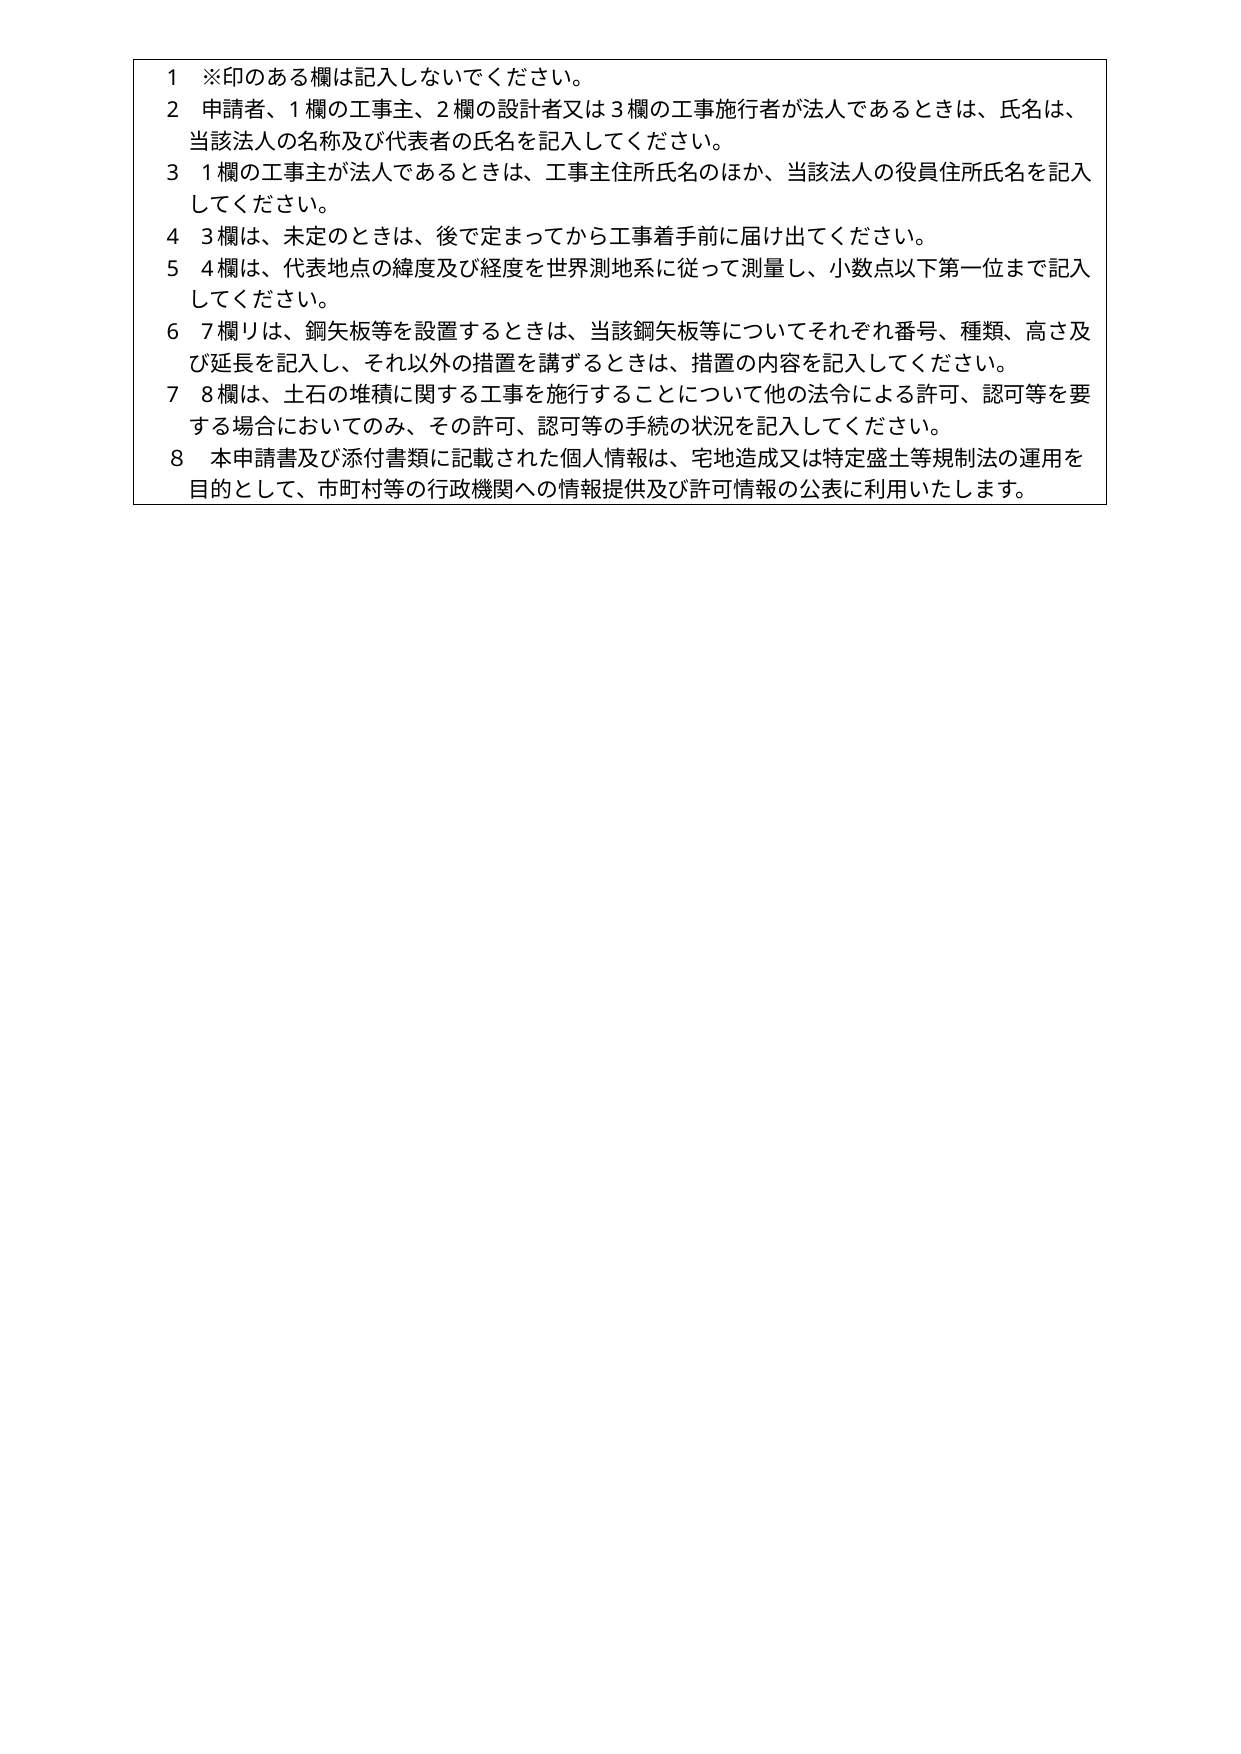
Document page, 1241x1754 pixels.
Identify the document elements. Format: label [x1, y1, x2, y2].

table_cell [134, 60, 1106, 504]
